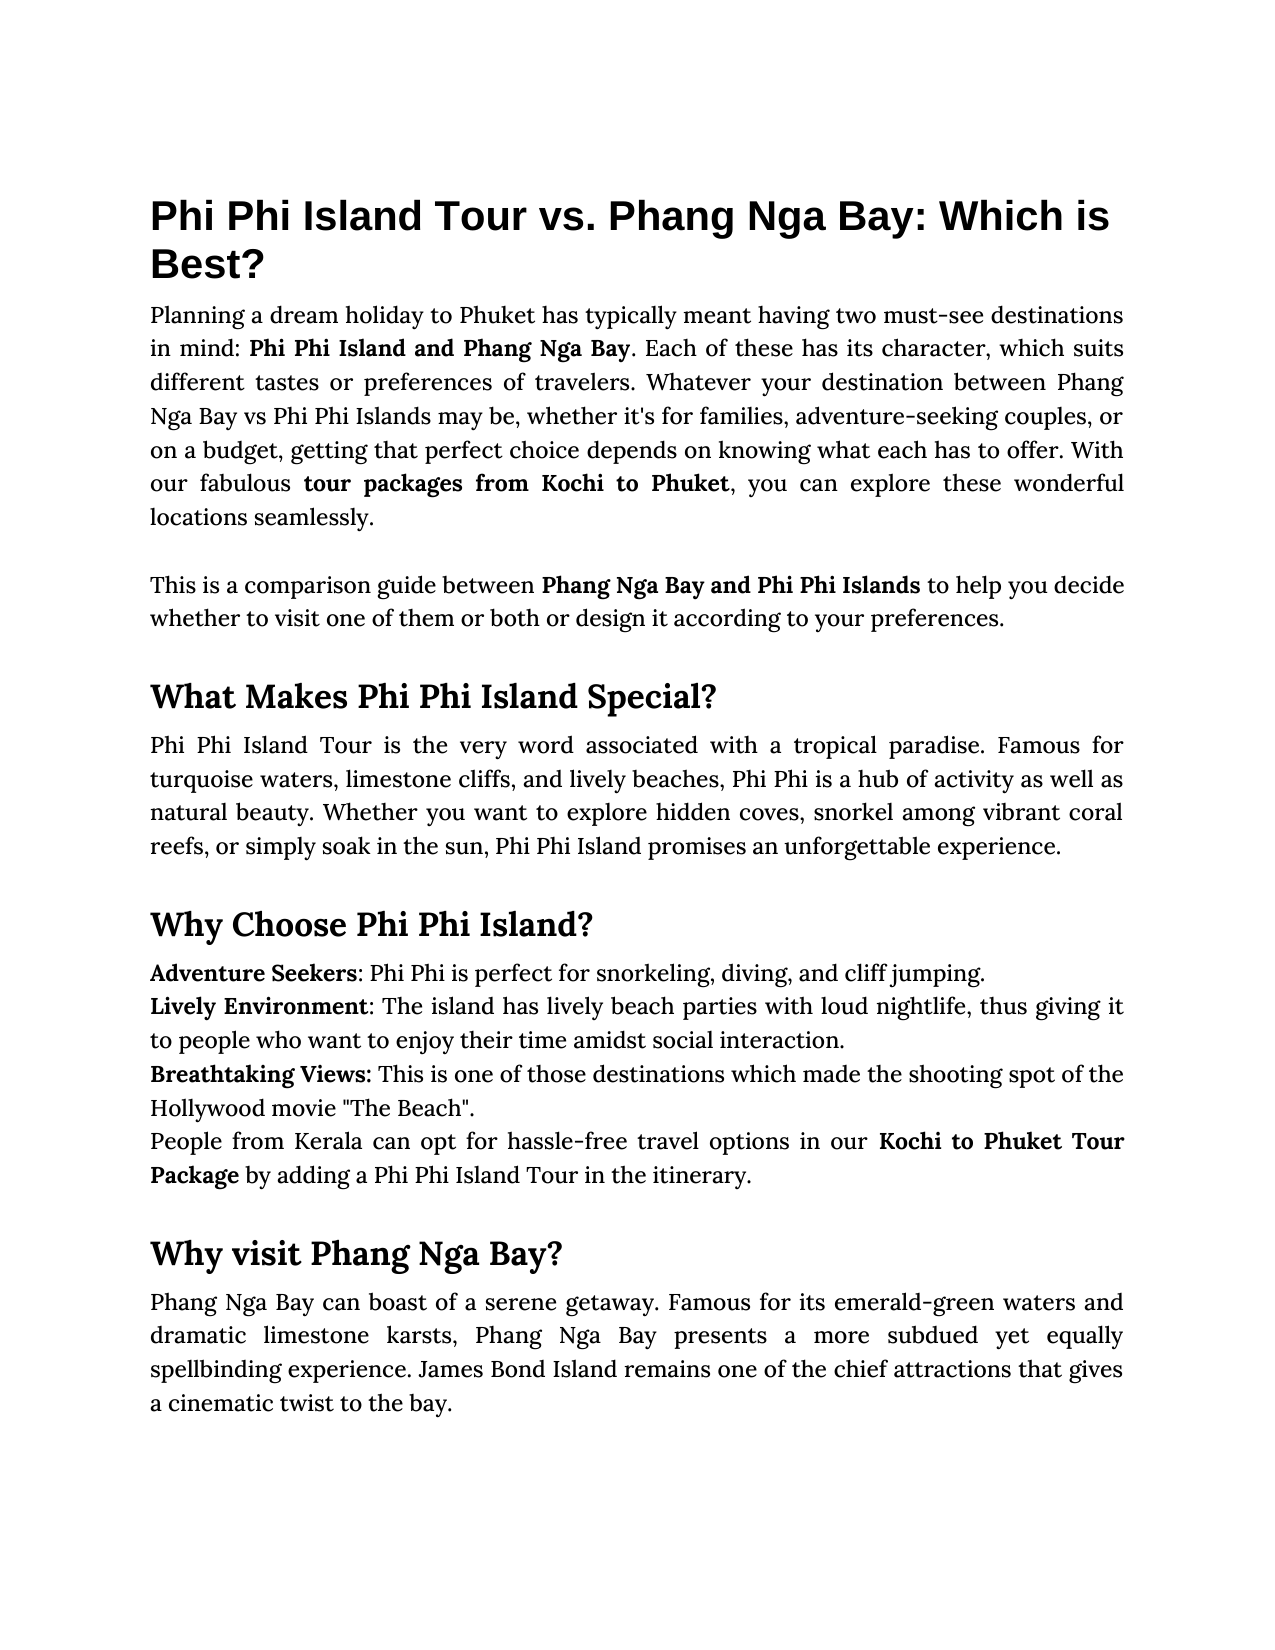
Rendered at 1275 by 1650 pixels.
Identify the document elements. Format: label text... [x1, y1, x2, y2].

text Phi Phi Island Tour is the very word associated with a tropical paradise. Famous for turquoise waters, limestone cliffs, and lively beaches, Phi Phi is a hub of activity as well as natural beauty. Whether you want to explore hidden coves, snorkel among vibrant coral reefs, or simply soak in the sun, Phi Phi Island promises an unforgettable experience. [150, 730, 1125, 861]
text Breathtaking Views: This is one of those destinations which made the shooting spot of the Hollywood movie "The Beach". [150, 1059, 1125, 1122]
text Phang Nga Bay can boast of a serene getaway. Famous for its emerald-green waters and dramatic limestone karsts, Phang Nga Bay presents a more subdued yet equally spellbinding experience. James Bond Island remains one of the chief attractions that gives a cinematic twist to the bay. [150, 1287, 1125, 1417]
text Planning a dream holiday to Phuket has typically meant having two must-see destinations in mind: Phi Phi Island and Phang Nga Bay. Each of these has its character, which suits different tastes or preferences of travelers. Whatever your destination between Phang Nga Bay vs Phi Phi Islands may be, whether it's for families, adventure-seeking couples, or on a budget, getting that perfect choice depends on knowing what each has to offer. With our fabulous tour packages from Kochi to Phuket, you can explore these wonderful locations seamlessly. [150, 300, 1125, 532]
subtitle Why Choose Phi Phi Island? [150, 903, 1125, 945]
text People from Kerala can opt for hassle-free travel options in our Kochi to Phuket Tour Package by adding a Phi Phi Island Tour in the itinerary. [150, 1127, 1125, 1190]
subtitle Phi Phi Island Tour vs. Phang Nga Bay: Which is Best? [150, 192, 1125, 287]
subtitle What Makes Phi Phi Island Special? [150, 675, 1125, 718]
text Adventure Seekers: Phi Phi is perfect for snorkeling, diving, and cliff jumping. [150, 958, 1125, 987]
text This is a comparison guide between Phang Nga Bay and Phi Phi Islands to help you decide whether to visit one of them or both or design it according to your preferences. [150, 570, 1125, 633]
text Lively Environment: The island has lively beach parties with loud nightlife, thus giving it to people who want to enjoy their time amidst social interaction. [150, 992, 1125, 1055]
subtitle Why visit Phang Nga Bay? [150, 1232, 1125, 1274]
